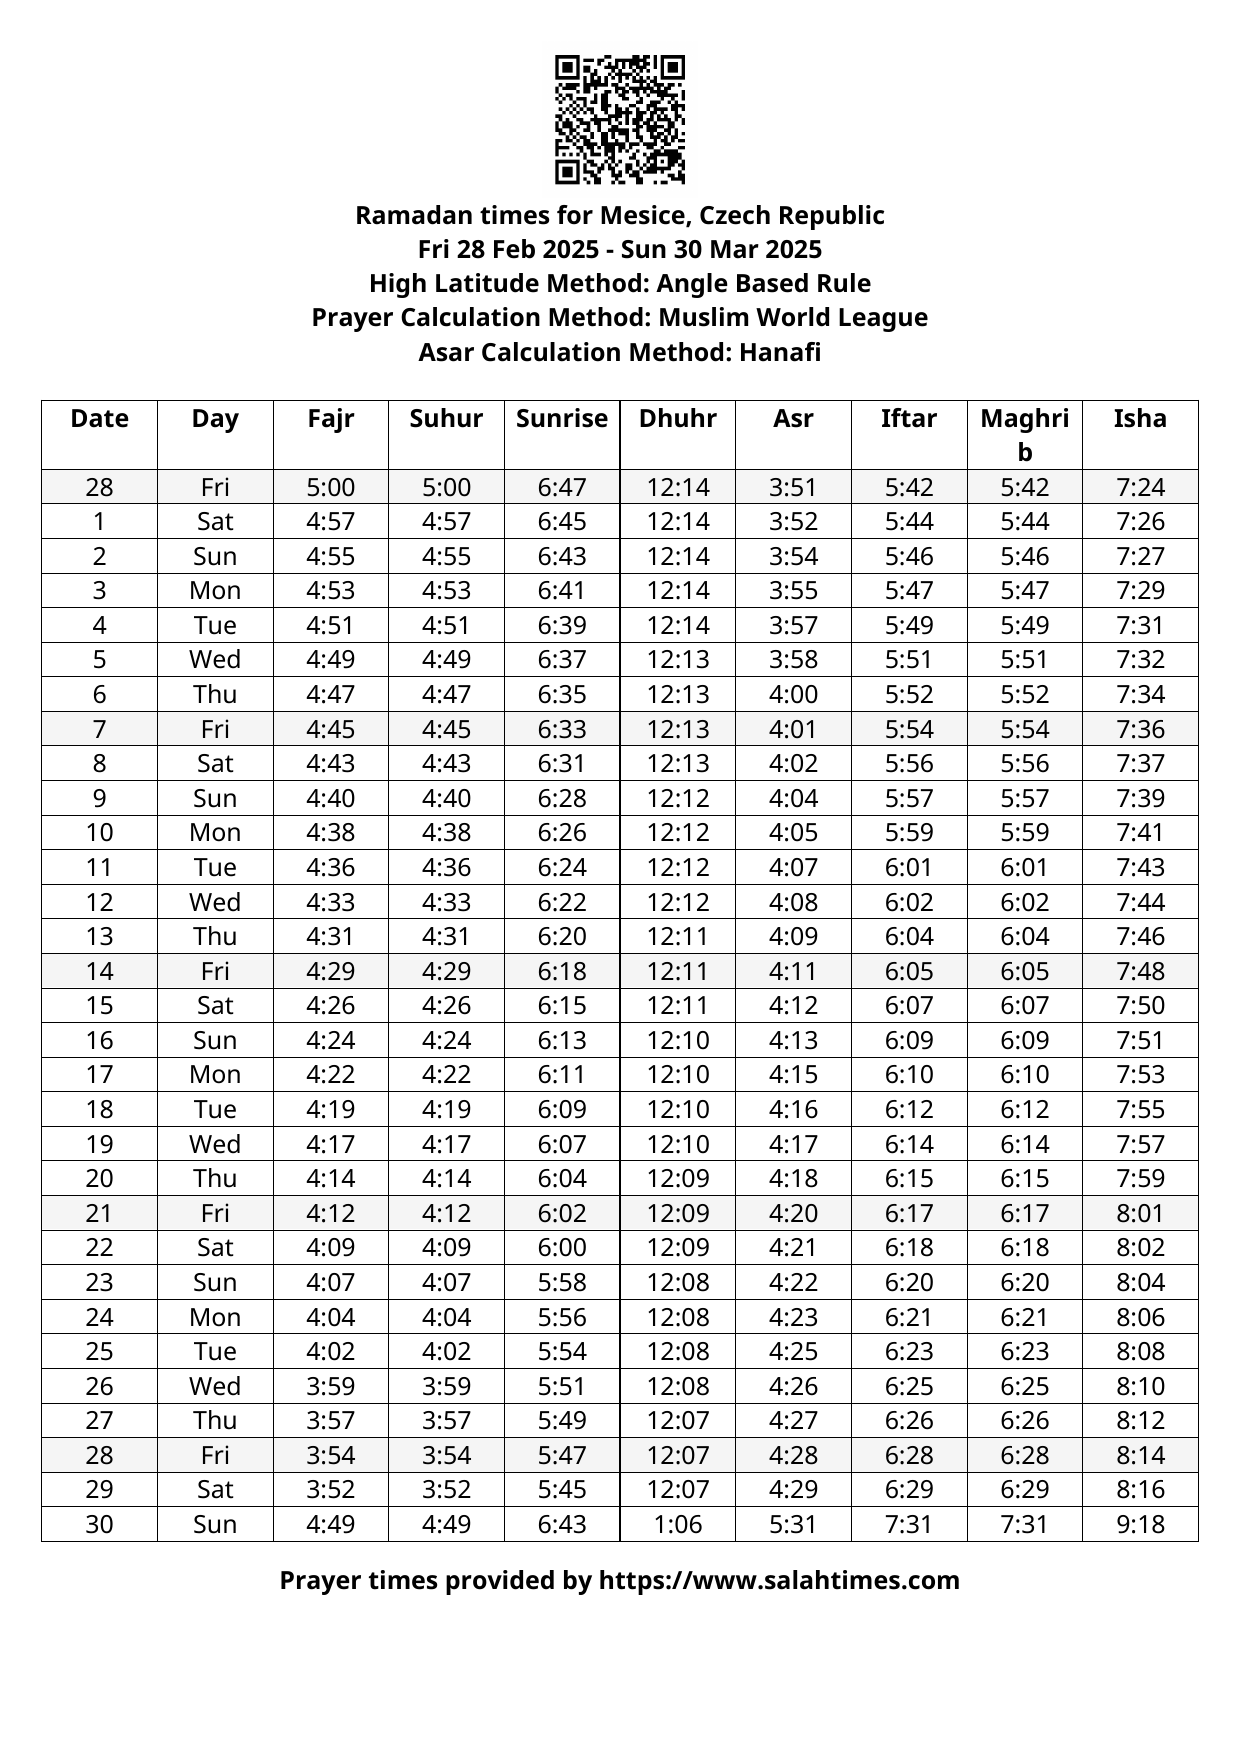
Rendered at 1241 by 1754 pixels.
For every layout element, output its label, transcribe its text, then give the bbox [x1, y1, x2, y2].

table_cell 25 [42, 1334, 157, 1368]
table_cell 6:05 [968, 954, 1082, 987]
table_cell 12:11 [621, 919, 735, 953]
table_cell 6:25 [852, 1369, 967, 1402]
text Fri 28 Feb 2025 - Sun 30 Mar 2025 [42, 232, 1198, 266]
table_cell 30 [42, 1507, 157, 1541]
table_cell 5:57 [968, 781, 1082, 814]
text High Latitude Method: Angle Based Rule [42, 266, 1198, 300]
table_cell 4:07 [274, 1265, 388, 1299]
table_cell 8 [42, 746, 157, 780]
table_cell 7:27 [1083, 539, 1198, 572]
table_cell 7:55 [1083, 1092, 1198, 1126]
table_cell Wed [158, 885, 273, 918]
table_cell 28 [42, 470, 157, 503]
table_cell 12:08 [621, 1300, 735, 1333]
table_header Day [158, 401, 273, 469]
table_cell 3:52 [736, 504, 851, 538]
table_cell 6:33 [505, 712, 619, 745]
table_cell 6:14 [852, 1127, 967, 1160]
picture [542, 41, 699, 198]
table_cell 12:10 [621, 1127, 735, 1160]
table_cell 12:14 [621, 539, 735, 572]
table_cell 6:45 [505, 504, 619, 538]
table_cell 12:09 [621, 1161, 735, 1195]
table_cell Fri [158, 954, 273, 987]
table_cell 3:54 [389, 1438, 504, 1472]
table_cell 12:08 [621, 1265, 735, 1299]
table_cell Wed [158, 1369, 273, 1402]
table_cell 5:58 [505, 1265, 619, 1299]
table_cell 5:00 [274, 470, 388, 503]
table_cell 8:06 [1083, 1300, 1198, 1333]
table_cell 4:08 [736, 885, 851, 918]
table_cell 5:54 [968, 712, 1082, 745]
table_cell 4:14 [389, 1161, 504, 1195]
table_cell 4:31 [389, 919, 504, 953]
table_cell 6:26 [968, 1404, 1082, 1437]
table_cell 12:14 [621, 470, 735, 503]
table_cell 5:46 [968, 539, 1082, 572]
table_cell 6:02 [505, 1196, 619, 1229]
table_header Date [42, 401, 157, 469]
table_cell Mon [158, 816, 273, 849]
table_cell 8:14 [1083, 1438, 1198, 1472]
table_cell 6:15 [968, 1161, 1082, 1195]
table_cell 4:24 [389, 1023, 504, 1057]
table_cell 6:04 [852, 919, 967, 953]
table_cell 12:07 [621, 1438, 735, 1472]
table_cell 7 [42, 712, 157, 745]
table_cell 6:23 [968, 1334, 1082, 1368]
table_cell 4:53 [274, 574, 388, 607]
table_cell 12:12 [621, 781, 735, 814]
table_cell 6:04 [968, 919, 1082, 953]
table_cell Mon [158, 1058, 273, 1091]
table_cell 8:16 [1083, 1473, 1198, 1506]
table_cell 6:14 [968, 1127, 1082, 1160]
table_cell 7:48 [1083, 954, 1198, 987]
table_cell 6:15 [505, 989, 619, 1022]
table_cell 7:36 [1083, 712, 1198, 745]
table_cell Fri [158, 1196, 273, 1229]
table_cell 18 [42, 1092, 157, 1126]
table_cell 24 [42, 1300, 157, 1333]
table_cell 6:09 [968, 1023, 1082, 1057]
table_header Maghrib [968, 401, 1082, 469]
table_cell 6:22 [505, 885, 619, 918]
table_cell 4:51 [389, 608, 504, 642]
table_cell Sun [158, 1507, 273, 1541]
table_cell 5:49 [852, 608, 967, 642]
table_cell 6:20 [852, 1265, 967, 1299]
table_cell 16 [42, 1023, 157, 1057]
table_cell 4:49 [389, 643, 504, 676]
table_cell 4:14 [274, 1161, 388, 1195]
table_cell 28 [42, 1438, 157, 1472]
table_cell 12:10 [621, 1058, 735, 1091]
table_cell 5:42 [968, 470, 1082, 503]
table_cell Tue [158, 850, 273, 884]
table_cell 3:54 [736, 539, 851, 572]
table_cell 4:40 [389, 781, 504, 814]
table_cell 14 [42, 954, 157, 987]
table_cell 6:05 [852, 954, 967, 987]
table_cell 21 [42, 1196, 157, 1229]
table_cell 6:18 [505, 954, 619, 987]
text Prayer times provided by https://www.salahtimes.com [42, 1563, 1198, 1597]
table_cell 5:44 [968, 504, 1082, 538]
table_cell 4:02 [274, 1334, 388, 1368]
table_cell 5:59 [852, 816, 967, 849]
table_cell 9:18 [1083, 1507, 1198, 1541]
table_cell 12:07 [621, 1404, 735, 1437]
table_header Dhuhr [621, 401, 735, 469]
table_cell 6:47 [505, 470, 619, 503]
table_cell 5:47 [505, 1438, 619, 1472]
table_cell 6:13 [505, 1023, 619, 1057]
table_cell 11 [42, 850, 157, 884]
table_cell 4:27 [736, 1404, 851, 1437]
table_cell 6:10 [968, 1058, 1082, 1091]
table_cell 4:24 [274, 1023, 388, 1057]
table_cell 12:13 [621, 712, 735, 745]
table_header Iftar [852, 401, 967, 469]
table_cell 12:09 [621, 1231, 735, 1264]
table_cell 7:46 [1083, 919, 1198, 953]
table_cell 4:47 [274, 677, 388, 711]
table_cell 6:28 [852, 1438, 967, 1472]
table_cell 7:43 [1083, 850, 1198, 884]
table_cell 13 [42, 919, 157, 953]
table_cell 6:43 [505, 1507, 619, 1541]
table_cell 6:29 [852, 1473, 967, 1506]
table_cell 6:11 [505, 1058, 619, 1091]
table_cell 23 [42, 1265, 157, 1299]
table_cell 12:08 [621, 1334, 735, 1368]
table_cell 6:00 [505, 1231, 619, 1264]
table_cell 4:15 [736, 1058, 851, 1091]
table_cell 6:17 [852, 1196, 967, 1229]
table_cell 5:47 [852, 574, 967, 607]
table_cell 6:18 [968, 1231, 1082, 1264]
table_cell 4:12 [736, 989, 851, 1022]
table_cell 4:23 [736, 1300, 851, 1333]
table_cell 4 [42, 608, 157, 642]
table_cell 8:04 [1083, 1265, 1198, 1299]
table_cell Sun [158, 781, 273, 814]
table_cell 12:10 [621, 1023, 735, 1057]
table_cell 4:51 [274, 608, 388, 642]
table_cell 12:14 [621, 608, 735, 642]
table_cell 12:12 [621, 850, 735, 884]
table_cell 6:20 [968, 1265, 1082, 1299]
table_cell 5 [42, 643, 157, 676]
table_cell 6:21 [852, 1300, 967, 1333]
table_cell 6:01 [968, 850, 1082, 884]
table_cell 3:52 [389, 1473, 504, 1506]
table_cell Sat [158, 1473, 273, 1506]
table_cell 4:20 [736, 1196, 851, 1229]
table_cell 4:01 [736, 712, 851, 745]
table_cell 4:29 [274, 954, 388, 987]
table_cell 6:23 [852, 1334, 967, 1368]
table_cell 6:24 [505, 850, 619, 884]
table_cell 4:17 [736, 1127, 851, 1160]
table_cell 1 [42, 504, 157, 538]
table_cell 4:13 [736, 1023, 851, 1057]
table_cell Wed [158, 643, 273, 676]
table_cell 12:10 [621, 1092, 735, 1126]
table_cell 4:49 [389, 1507, 504, 1541]
table_cell 6:02 [852, 885, 967, 918]
table_cell 8:01 [1083, 1196, 1198, 1229]
table_cell 7:37 [1083, 746, 1198, 780]
table_cell 4:17 [389, 1127, 504, 1160]
table_cell 7:50 [1083, 989, 1198, 1022]
table_cell 29 [42, 1473, 157, 1506]
table_cell 6:41 [505, 574, 619, 607]
table_cell 8:12 [1083, 1404, 1198, 1437]
table_cell 5:44 [852, 504, 967, 538]
table_cell 5:52 [852, 677, 967, 711]
table_cell 4:57 [274, 504, 388, 538]
table_cell 3:54 [274, 1438, 388, 1472]
table_cell 5:49 [968, 608, 1082, 642]
table_cell 3:59 [389, 1369, 504, 1402]
table_cell 7:59 [1083, 1161, 1198, 1195]
table_cell 6:15 [852, 1161, 967, 1195]
table_cell 4:53 [389, 574, 504, 607]
table_cell 4:07 [389, 1265, 504, 1299]
table_cell 4:36 [274, 850, 388, 884]
table_cell 12:14 [621, 504, 735, 538]
table_cell 4:57 [389, 504, 504, 538]
table_cell 6:02 [968, 885, 1082, 918]
table_cell 4:43 [274, 746, 388, 780]
table_cell 6:07 [968, 989, 1082, 1022]
table_cell Fri [158, 470, 273, 503]
table_cell 6:26 [505, 816, 619, 849]
table_cell 4:31 [274, 919, 388, 953]
table_cell 4:12 [274, 1196, 388, 1229]
table_cell 6:12 [852, 1092, 967, 1126]
table_cell 4:22 [274, 1058, 388, 1091]
text Ramadan times for Mesice, Czech Republic [42, 198, 1198, 232]
table_cell 4:29 [736, 1473, 851, 1506]
table_cell 6:09 [852, 1023, 967, 1057]
table_cell 4:18 [736, 1161, 851, 1195]
table_cell 5:59 [968, 816, 1082, 849]
table_cell 5:42 [852, 470, 967, 503]
table_cell 4:45 [274, 712, 388, 745]
table_cell 3:55 [736, 574, 851, 607]
table_cell 4:55 [389, 539, 504, 572]
table_cell 26 [42, 1369, 157, 1402]
table_cell 4:38 [274, 816, 388, 849]
table_cell 6:35 [505, 677, 619, 711]
table_cell 6:17 [968, 1196, 1082, 1229]
table_header Isha [1083, 401, 1198, 469]
table_cell 12:12 [621, 816, 735, 849]
table_cell 6:25 [968, 1369, 1082, 1402]
table_cell 5:49 [505, 1404, 619, 1437]
table_cell 6:09 [505, 1092, 619, 1126]
table_cell 4:04 [736, 781, 851, 814]
text Asar Calculation Method: Hanafi [42, 334, 1198, 368]
table_cell 4:38 [389, 816, 504, 849]
table_cell 5:56 [968, 746, 1082, 780]
table_cell 7:31 [852, 1507, 967, 1541]
table_cell Sat [158, 1231, 273, 1264]
table_cell 4:22 [389, 1058, 504, 1091]
table_cell 6:39 [505, 608, 619, 642]
table_cell 5:46 [852, 539, 967, 572]
table_cell 4:26 [736, 1369, 851, 1402]
table_cell 7:53 [1083, 1058, 1198, 1091]
table_cell 12:07 [621, 1473, 735, 1506]
table_cell Tue [158, 1092, 273, 1126]
table_cell 6:04 [505, 1161, 619, 1195]
table_cell 8:02 [1083, 1231, 1198, 1264]
table_cell 5:31 [736, 1507, 851, 1541]
table_cell 6:21 [968, 1300, 1082, 1333]
table_cell 7:31 [968, 1507, 1082, 1541]
table_cell 4:29 [389, 954, 504, 987]
table_cell 6:10 [852, 1058, 967, 1091]
table_header Asr [736, 401, 851, 469]
table_cell 19 [42, 1127, 157, 1160]
table_cell 4:55 [274, 539, 388, 572]
table_cell 6:18 [852, 1231, 967, 1264]
table_cell 6:26 [852, 1404, 967, 1437]
table_cell 2 [42, 539, 157, 572]
table_cell 3:51 [736, 470, 851, 503]
table_cell 8:08 [1083, 1334, 1198, 1368]
table_cell 4:26 [274, 989, 388, 1022]
table_header Fajr [274, 401, 388, 469]
table_cell 12:13 [621, 677, 735, 711]
table_cell 6:29 [968, 1473, 1082, 1506]
table_cell 12:11 [621, 989, 735, 1022]
table_cell 4:49 [274, 1507, 388, 1541]
table_cell 3:57 [389, 1404, 504, 1437]
table_cell 5:51 [968, 643, 1082, 676]
table_cell 5:57 [852, 781, 967, 814]
table_cell 7:24 [1083, 470, 1198, 503]
table_cell Sat [158, 746, 273, 780]
table_cell 4:25 [736, 1334, 851, 1368]
table_cell 7:44 [1083, 885, 1198, 918]
table_cell 12:09 [621, 1196, 735, 1229]
table_cell 4:04 [274, 1300, 388, 1333]
table_cell 4:11 [736, 954, 851, 987]
table_cell 4:17 [274, 1127, 388, 1160]
table_cell Sun [158, 539, 273, 572]
table_cell 6:28 [505, 781, 619, 814]
table_cell 4:07 [736, 850, 851, 884]
table_cell Sat [158, 504, 273, 538]
table_cell 20 [42, 1161, 157, 1195]
table_cell 7:41 [1083, 816, 1198, 849]
table_cell 12:13 [621, 643, 735, 676]
table_cell 6:43 [505, 539, 619, 572]
table_cell 17 [42, 1058, 157, 1091]
table_cell 5:00 [389, 470, 504, 503]
table_cell 6:07 [505, 1127, 619, 1160]
table_cell 3:52 [274, 1473, 388, 1506]
table_cell 6 [42, 677, 157, 711]
table_cell Thu [158, 677, 273, 711]
table_cell Tue [158, 608, 273, 642]
table_cell 12:13 [621, 746, 735, 780]
table_cell 4:09 [736, 919, 851, 953]
table_cell 3 [42, 574, 157, 607]
table_cell Mon [158, 1300, 273, 1333]
table_cell 6:07 [852, 989, 967, 1022]
table_cell 4:09 [389, 1231, 504, 1264]
table_cell 15 [42, 989, 157, 1022]
table_cell 4:02 [389, 1334, 504, 1368]
table_cell 5:54 [852, 712, 967, 745]
table_cell 22 [42, 1231, 157, 1264]
table_cell 12:08 [621, 1369, 735, 1402]
table_cell 4:33 [274, 885, 388, 918]
table_cell 5:54 [505, 1334, 619, 1368]
table_cell 4:21 [736, 1231, 851, 1264]
table_cell 10 [42, 816, 157, 849]
table_cell 7:39 [1083, 781, 1198, 814]
table_header Sunrise [505, 401, 619, 469]
table_cell 7:29 [1083, 574, 1198, 607]
table_cell 5:56 [505, 1300, 619, 1333]
table_cell 4:12 [389, 1196, 504, 1229]
table_cell Wed [158, 1127, 273, 1160]
table_cell 12:12 [621, 885, 735, 918]
table_cell 3:59 [274, 1369, 388, 1402]
table_cell 12:11 [621, 954, 735, 987]
table_cell 6:20 [505, 919, 619, 953]
table_cell 6:01 [852, 850, 967, 884]
table_cell 6:37 [505, 643, 619, 676]
text Prayer Calculation Method: Muslim World League [42, 300, 1198, 334]
table_cell 6:28 [968, 1438, 1082, 1472]
table_cell 8:10 [1083, 1369, 1198, 1402]
table_cell 5:51 [852, 643, 967, 676]
table_header Suhur [389, 401, 504, 469]
table_cell 27 [42, 1404, 157, 1437]
table_cell 7:34 [1083, 677, 1198, 711]
table_cell Thu [158, 919, 273, 953]
table_cell 4:22 [736, 1265, 851, 1299]
table_cell 4:49 [274, 643, 388, 676]
table_cell 3:57 [274, 1404, 388, 1437]
table_cell Fri [158, 1438, 273, 1472]
table_cell 4:43 [389, 746, 504, 780]
table_cell Fri [158, 712, 273, 745]
table_cell 4:28 [736, 1438, 851, 1472]
table_cell 12:14 [621, 574, 735, 607]
table_cell 5:52 [968, 677, 1082, 711]
table_cell 4:00 [736, 677, 851, 711]
table_cell 4:05 [736, 816, 851, 849]
table_cell 4:26 [389, 989, 504, 1022]
table_cell 7:31 [1083, 608, 1198, 642]
table_cell 4:47 [389, 677, 504, 711]
table_cell 4:19 [274, 1092, 388, 1126]
table_cell 4:02 [736, 746, 851, 780]
table_cell 4:40 [274, 781, 388, 814]
table_cell 4:45 [389, 712, 504, 745]
table_cell 9 [42, 781, 157, 814]
table_cell 4:16 [736, 1092, 851, 1126]
table_cell Mon [158, 574, 273, 607]
table_cell 12 [42, 885, 157, 918]
table_cell 4:19 [389, 1092, 504, 1126]
table_cell 4:36 [389, 850, 504, 884]
table_cell 5:47 [968, 574, 1082, 607]
table_cell 6:12 [968, 1092, 1082, 1126]
table_cell Thu [158, 1404, 273, 1437]
table_cell 6:31 [505, 746, 619, 780]
table_cell 7:57 [1083, 1127, 1198, 1160]
table_cell 7:32 [1083, 643, 1198, 676]
table_cell 4:04 [389, 1300, 504, 1333]
table_cell Sat [158, 989, 273, 1022]
table_cell Thu [158, 1161, 273, 1195]
table_cell 5:45 [505, 1473, 619, 1506]
table_cell 1:06 [621, 1507, 735, 1541]
table_cell Sun [158, 1023, 273, 1057]
table_cell 4:09 [274, 1231, 388, 1264]
table_cell 5:51 [505, 1369, 619, 1402]
table_cell Sun [158, 1265, 273, 1299]
table_cell 5:56 [852, 746, 967, 780]
table_cell 7:51 [1083, 1023, 1198, 1057]
table_cell 3:57 [736, 608, 851, 642]
table_cell 7:26 [1083, 504, 1198, 538]
table_cell 4:33 [389, 885, 504, 918]
table_cell 3:58 [736, 643, 851, 676]
table_cell Tue [158, 1334, 273, 1368]
